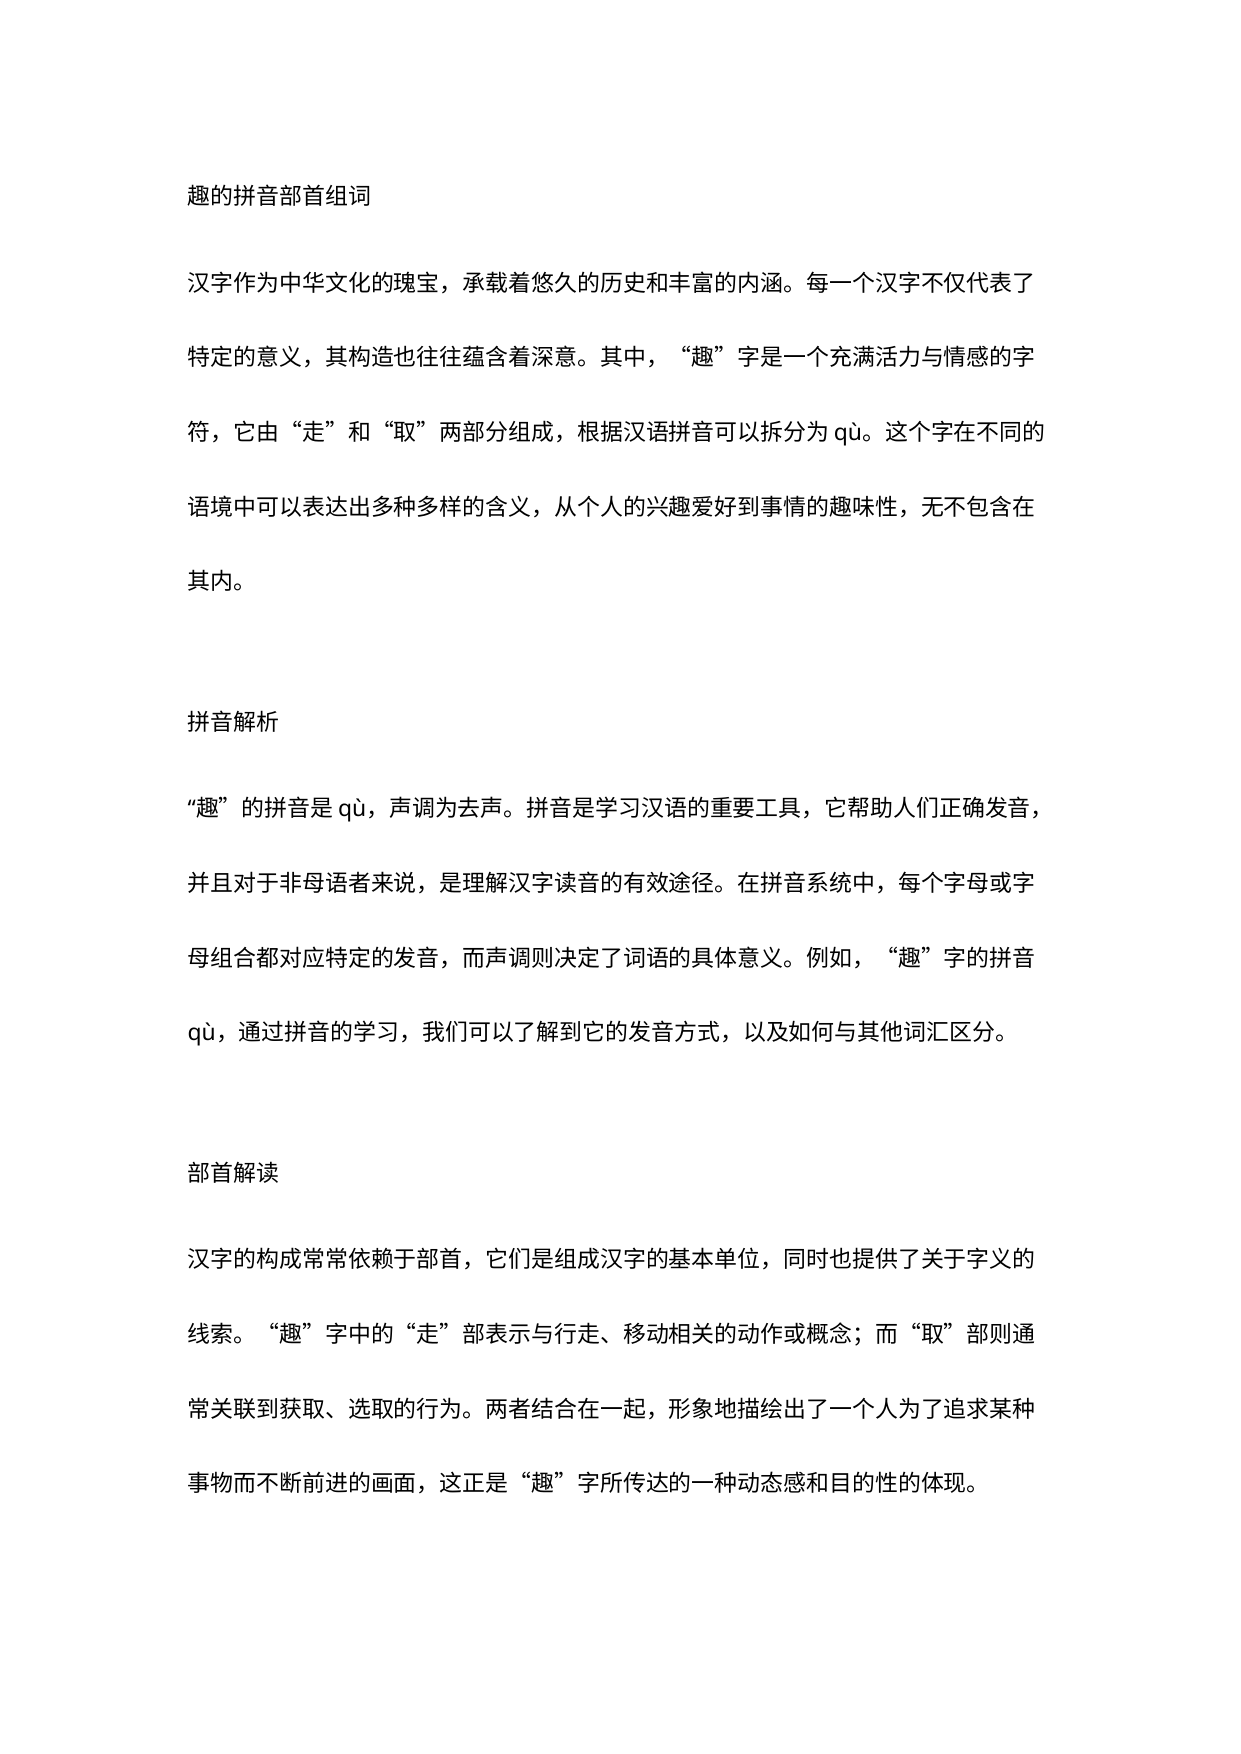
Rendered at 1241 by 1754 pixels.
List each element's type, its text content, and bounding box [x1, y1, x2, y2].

text 拼音解析 [187, 688, 1053, 753]
text 部首解读 [187, 1139, 1053, 1204]
text 趣的拼音部首组词 [187, 162, 1053, 227]
text “趣”的拼音是qù，声调为去声。拼音是学习汉语的重要工具，它帮助人们正确发音，并且对于非母语者来说，是理解汉字读音的有效途径。在拼音系统中，每个字母或字母组合都对应特定的发音，而声调则决定了词语的具体意义。例如，“趣”字的拼音qù，通过拼音的学习，我们可以了解到它的发音方式，以及如何与其他词汇区分。 [187, 774, 1053, 1063]
text 汉字作为中华文化的瑰宝，承载着悠久的历史和丰富的内涵。每一个汉字不仅代表了特定的意义，其构造也往往蕴含着深意。其中，“趣”字是一个充满活力与情感的字符，它由“走”和“取”两部分组成，根据汉语拼音可以拆分为qù。这个字在不同的语境中可以表达出多种多样的含义，从个人的兴趣爱好到事情的趣味性，无不包含在其内。 [187, 248, 1053, 612]
text 汉字的构成常常依赖于部首，它们是组成汉字的基本单位，同时也提供了关于字义的线索。“趣”字中的“走”部表示与行走、移动相关的动作或概念；而“取”部则通常关联到获取、选取的行为。两者结合在一起，形象地描绘出了一个人为了追求某种事物而不断前进的画面，这正是“趣”字所传达的一种动态感和目的性的体现。 [187, 1225, 1053, 1514]
